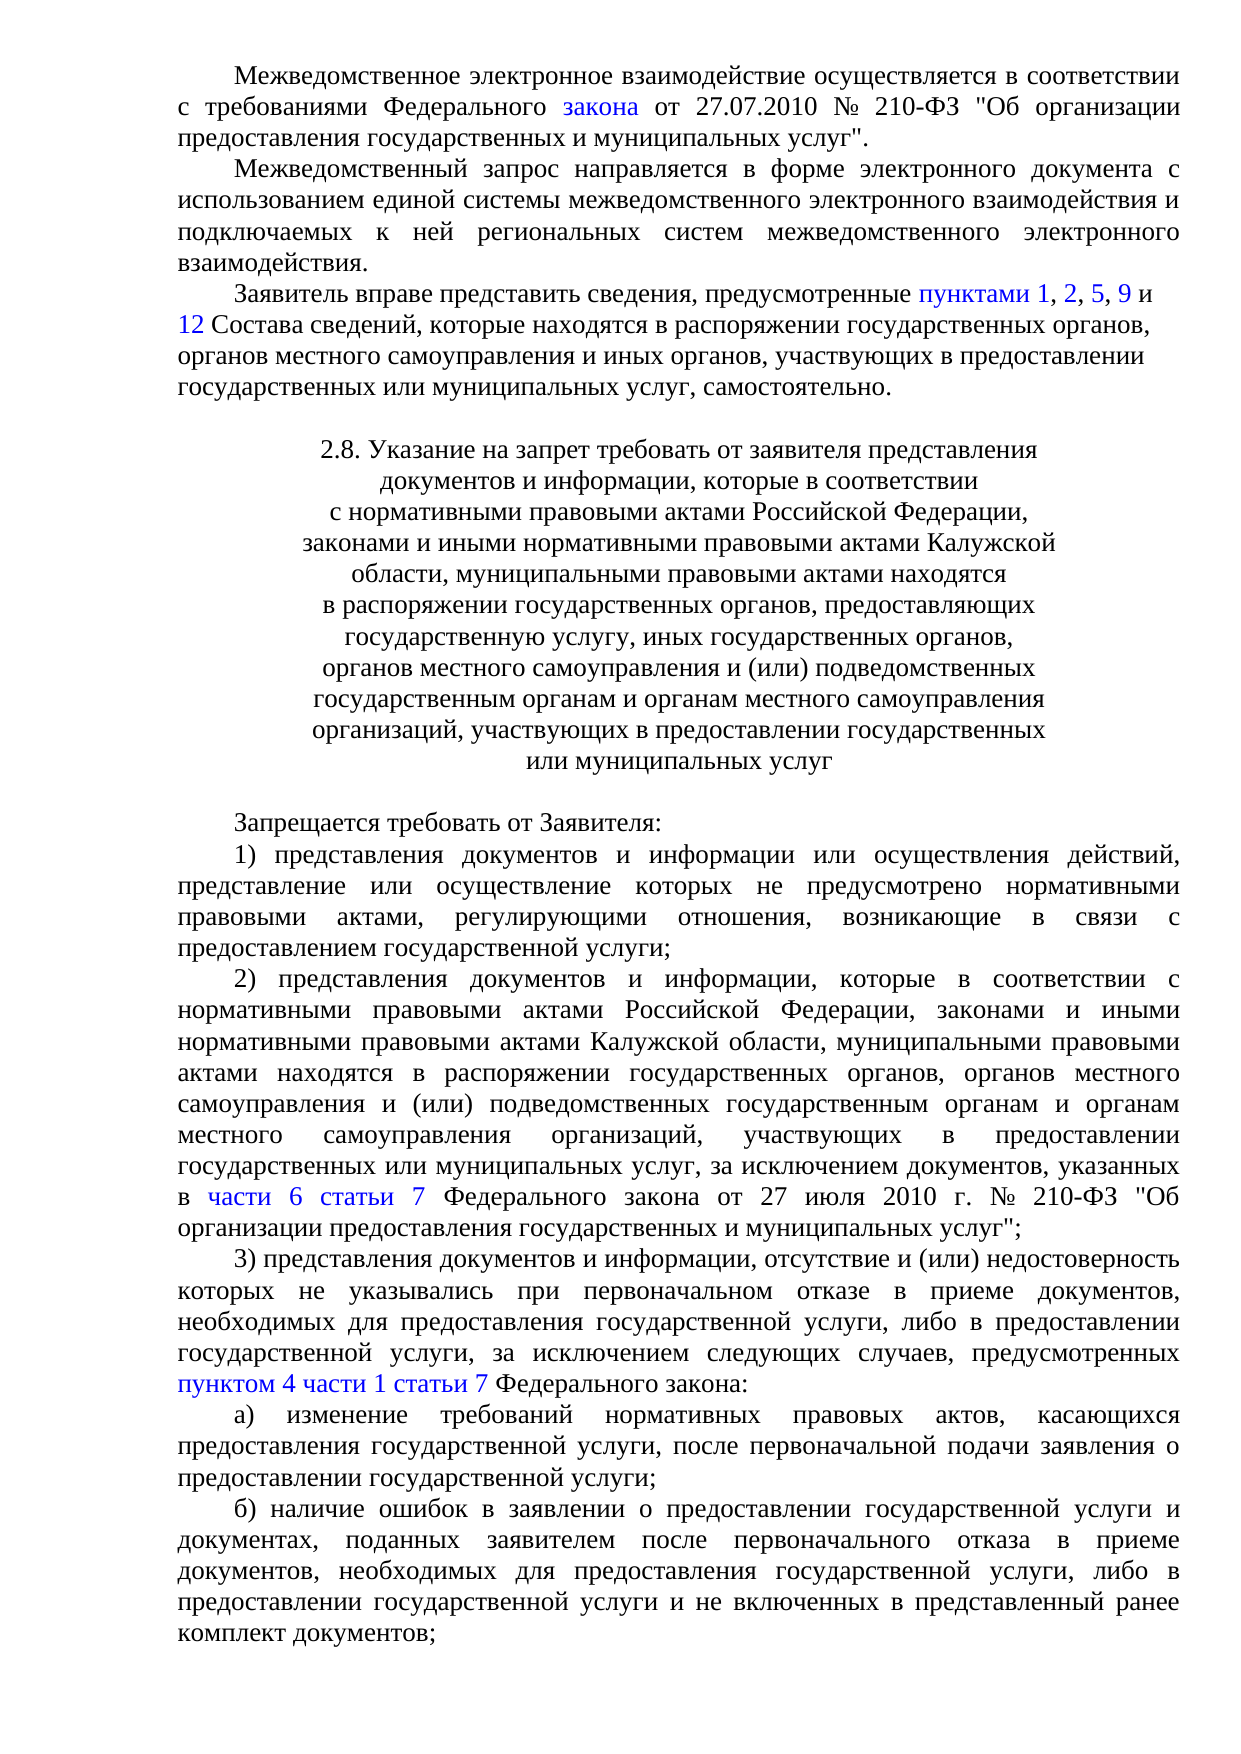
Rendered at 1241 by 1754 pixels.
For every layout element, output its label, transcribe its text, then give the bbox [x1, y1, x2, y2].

title законами и иными нормативными правовыми актами Калужской [177, 526, 1181, 557]
title документов и информации, которые в соответствии [177, 464, 1181, 495]
text Межведомственный запрос направляется в форме электронного документа с использованием единой системы межведомственного электронного взаимодействия и подключаемых к ней региональных систем межведомственного электронного взаимодействия. [177, 152, 1181, 277]
text Межведомственное электронное взаимодействие осуществляется в соответствии с требованиями Федерального закона от 27.07.2010 № 210-ФЗ "Об организации предоставления государственных и муниципальных услуг". [177, 59, 1181, 152]
text Запрещается требовать от Заявителя: [177, 807, 1181, 838]
title или муниципальных услуг [177, 744, 1181, 775]
title в распоряжении государственных органов, предоставляющих [177, 588, 1181, 620]
title 2.8. Указание на запрет требовать от заявителя представления [177, 433, 1181, 464]
text а) изменение требований нормативных правовых актов, касающихся предоставления государственной услуги, после первоначальной подачи заявления о предоставлении государственной услуги; [177, 1398, 1181, 1492]
title государственным органам и органам местного самоуправления [177, 682, 1181, 713]
title области, муниципальными правовыми актами находятся [177, 557, 1181, 588]
text Заявитель вправе представить сведения, предусмотренные пунктами 1, 2, 5, 9 и 12 Состава сведений, которые находятся в распоряжении государственных органов, органов местного самоуправления и иных органов, участвующих в предоставлении государственных или муниципальных услуг, самостоятельно. [177, 277, 1181, 402]
title органов местного самоуправления и (или) подведомственных [177, 651, 1181, 682]
text 2) представления документов и информации, которые в соответствии с нормативными правовыми актами Российской Федерации, законами и иными нормативными правовыми актами Калужской области, муниципальными правовыми актами находятся в распоряжении государственных органов, органов местного самоуправления и (или) подведомственных государственным органам и органам местного самоуправления организаций, участвующих в предоставлении государственных или муниципальных услуг, за исключением документов, указанных в части 6 статьи 7 Федерального закона от 27 июля 2010 г. № 210-ФЗ "Об организации предоставления государственных и муниципальных услуг"; [177, 962, 1181, 1243]
title организаций, участвующих в предоставлении государственных [177, 713, 1181, 744]
text 3) представления документов и информации, отсутствие и (или) недостоверность которых не указывались при первоначальном отказе в приеме документов, необходимых для предоставления государственной услуги, либо в предоставлении государственной услуги, за исключением следующих случаев, предусмотренных пунктом 4 части 1 статьи 7 Федерального закона: [177, 1243, 1181, 1398]
title государственную услугу, иных государственных органов, [177, 620, 1181, 651]
text 1) представления документов и информации или осуществления действий, представление или осуществление которых не предусмотрено нормативными правовыми актами, регулирующими отношения, возникающие в связи с предоставлением государственной услуги; [177, 838, 1181, 962]
text б) наличие ошибок в заявлении о предоставлении государственной услуги и документах, поданных заявителем после первоначального отказа в приеме документов, необходимых для предоставления государственной услуги, либо в предоставлении государственной услуги и не включенных в представленный ранее комплект документов; [177, 1492, 1181, 1647]
title с нормативными правовыми актами Российской Федерации, [177, 495, 1181, 526]
